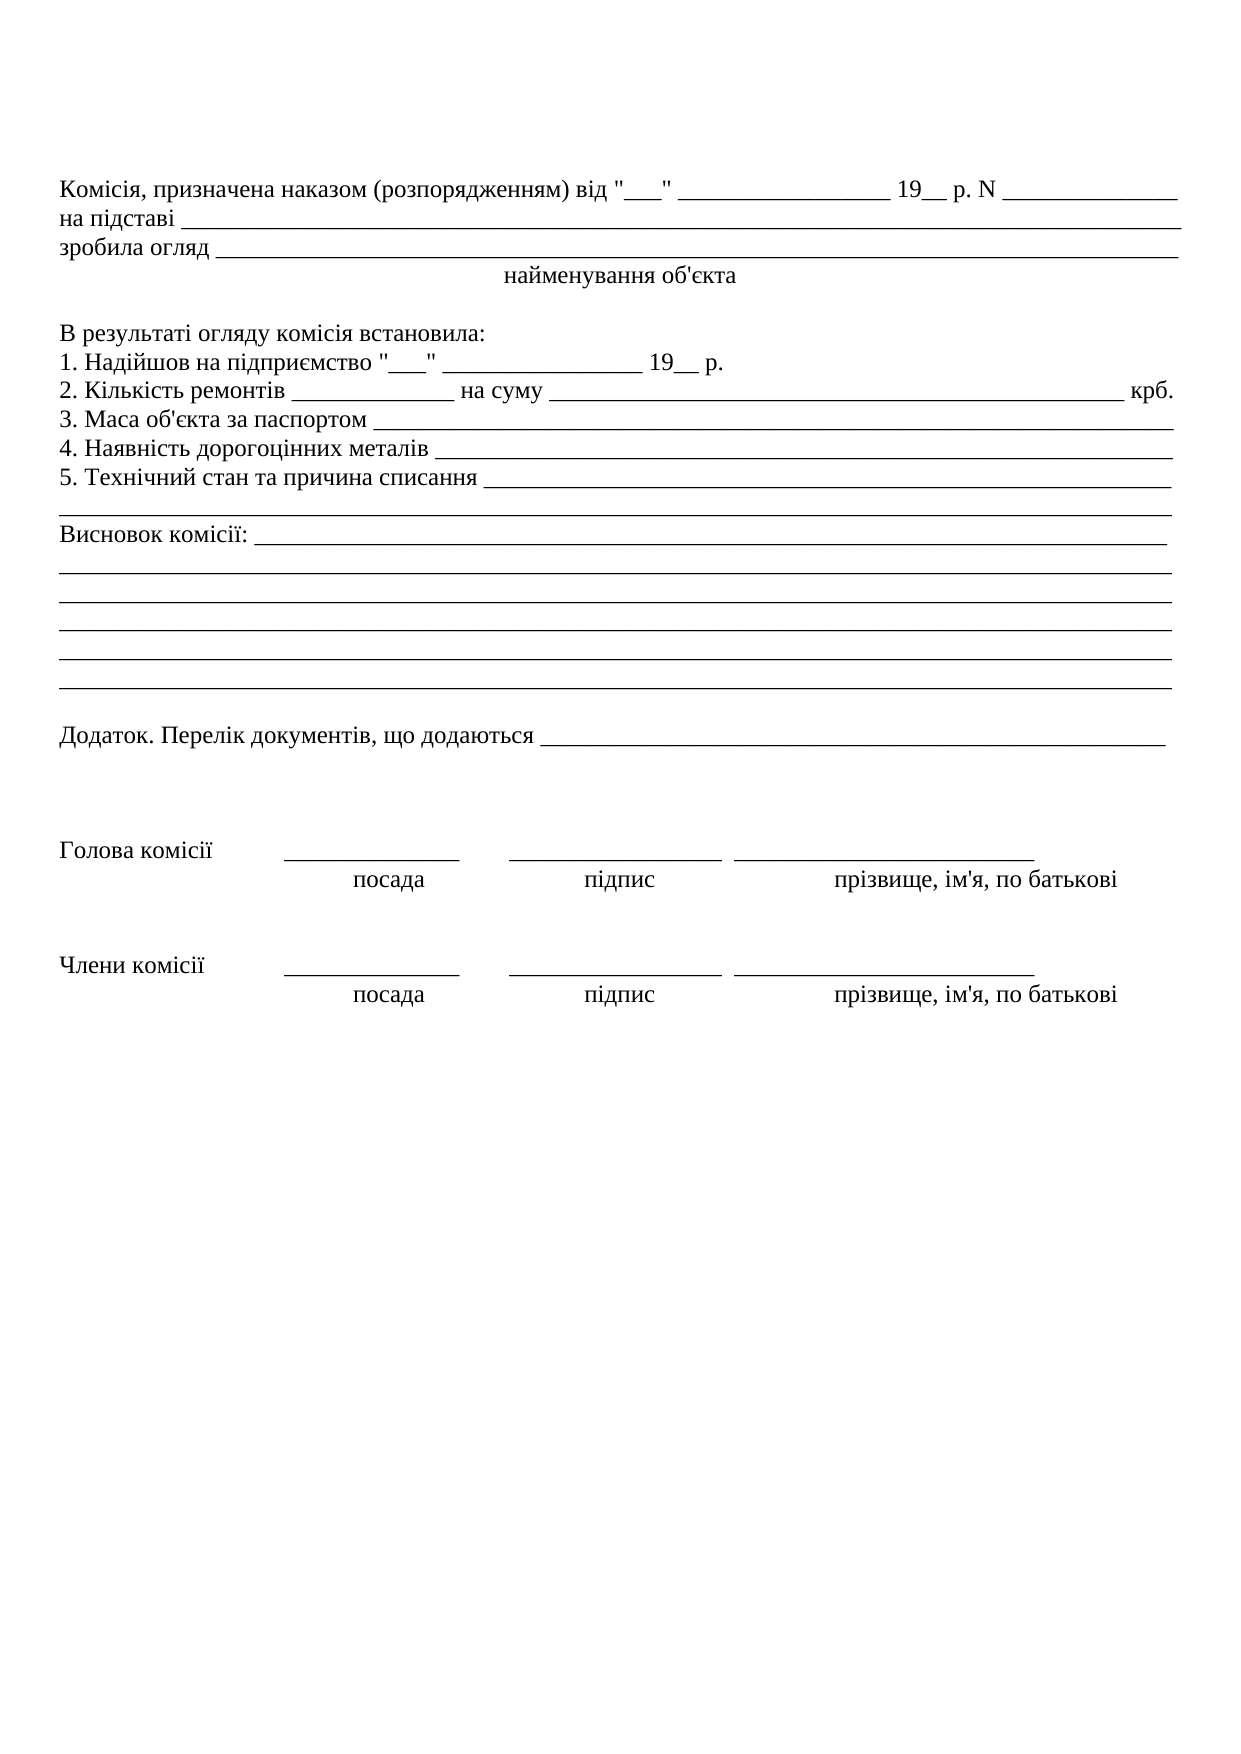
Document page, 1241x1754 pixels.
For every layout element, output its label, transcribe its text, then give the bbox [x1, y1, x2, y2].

text _________________________________________________________________________________________ [59, 548, 1181, 577]
text посада підпис прізвище, ім'я, по батькові [59, 979, 1181, 1008]
text 3. Маса об'єкта за паспортом ________________________________________________________________ [59, 404, 1181, 433]
text 4. Наявність дорогоцінних металів ___________________________________________________________ [59, 433, 1181, 462]
text _________________________________________________________________________________________ [59, 634, 1181, 663]
text Члени комісії ______________ _________________ ________________________ [59, 950, 1181, 979]
text Додаток. Перелік документів, що додаються __________________________________________________ [59, 720, 1181, 749]
text _________________________________________________________________________________________ [59, 663, 1181, 692]
text 5. Технічний стан та причина списання _______________________________________________________ [59, 462, 1181, 490]
text Комісія, призначена наказом (розпорядженням) від "___" _________________ 19__ р. N ______________ [59, 174, 1181, 203]
text найменування об'єкта [59, 260, 1181, 289]
text Голова комісії ______________ _________________ ________________________ [59, 835, 1181, 864]
text 2. Кількість ремонтів _____________ на суму ______________________________________________ крб. [59, 375, 1181, 404]
text _________________________________________________________________________________________ [59, 605, 1181, 634]
text В результаті огляду комісія встановила: [59, 318, 1181, 347]
text _________________________________________________________________________________________ [59, 490, 1181, 519]
text на підставі ________________________________________________________________________________ [59, 203, 1181, 232]
text 1. Надійшов на підприємство "___" ________________ 19__ р. [59, 347, 1181, 375]
text зробила огляд _____________________________________________________________________________ [59, 232, 1181, 260]
text Висновок комісії: _________________________________________________________________________ [59, 519, 1181, 548]
text _________________________________________________________________________________________ [59, 577, 1181, 605]
text посада підпис прізвище, ім'я, по батькові [284, 864, 1181, 922]
